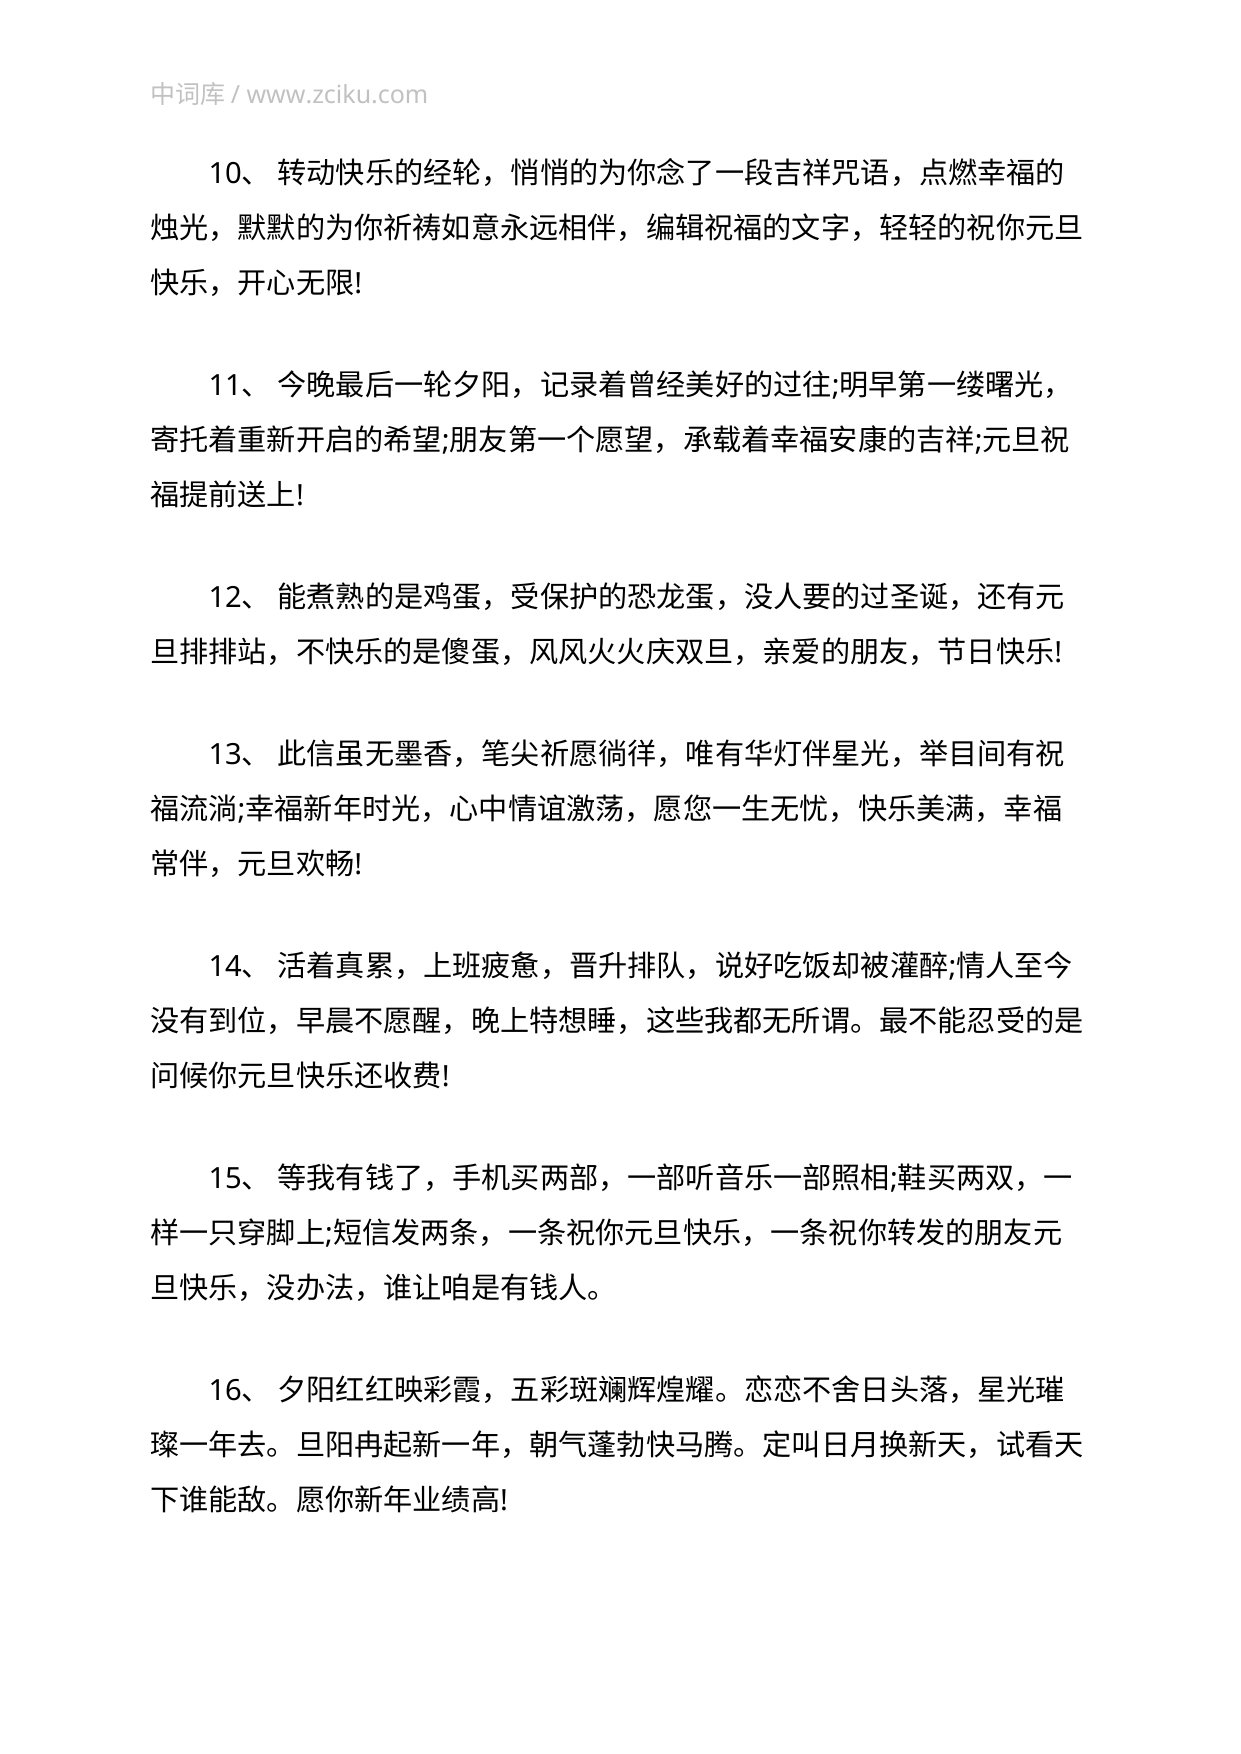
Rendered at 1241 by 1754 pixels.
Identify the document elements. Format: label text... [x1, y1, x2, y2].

text 16、 夕阳红红映彩霞，五彩斑斓辉煌耀。恋恋不舍日头落，星光璀璨一年去。旦阳冉起新一年，朝气蓬勃快马腾。定叫日月换新天，试看天下谁能敌。愿你新年业绩高! [150, 1366, 1090, 1519]
text 10、 转动快乐的经轮，悄悄的为你念了一段吉祥咒语，点燃幸福的烛光，默默的为你祈祷如意永远相伴，编辑祝福的文字，轻轻的祝你元旦快乐，开心无限! [150, 150, 1090, 302]
text 13、 此信虽无墨香，笔尖祈愿徜徉，唯有华灯伴星光，举目间有祝福流淌;幸福新年时光，心中情谊激荡，愿您一生无忧，快乐美满，幸福常伴，元旦欢畅! [150, 731, 1090, 883]
text 12、 能煮熟的是鸡蛋，受保护的恐龙蛋，没人要的过圣诞，还有元旦排排站，不快乐的是傻蛋，风风火火庆双旦，亲爱的朋友，节日快乐! [150, 574, 1090, 671]
text 14、 活着真累，上班疲惫，晋升排队，说好吃饭却被灌醉;情人至今没有到位，早晨不愿醒，晚上特想睡，这些我都无所谓。最不能忍受的是问候你元旦快乐还收费! [150, 943, 1090, 1095]
text 11、 今晚最后一轮夕阳，记录着曾经美好的过往;明早第一缕曙光，寄托着重新开启的希望;朋友第一个愿望，承载着幸福安康的吉祥;元旦祝福提前送上! [150, 362, 1090, 514]
text 15、 等我有钱了，手机买两部，一部听音乐一部照相;鞋买两双，一样一只穿脚上;短信发两条，一条祝你元旦快乐，一条祝你转发的朋友元旦快乐，没办法，谁让咱是有钱人。 [150, 1155, 1090, 1307]
